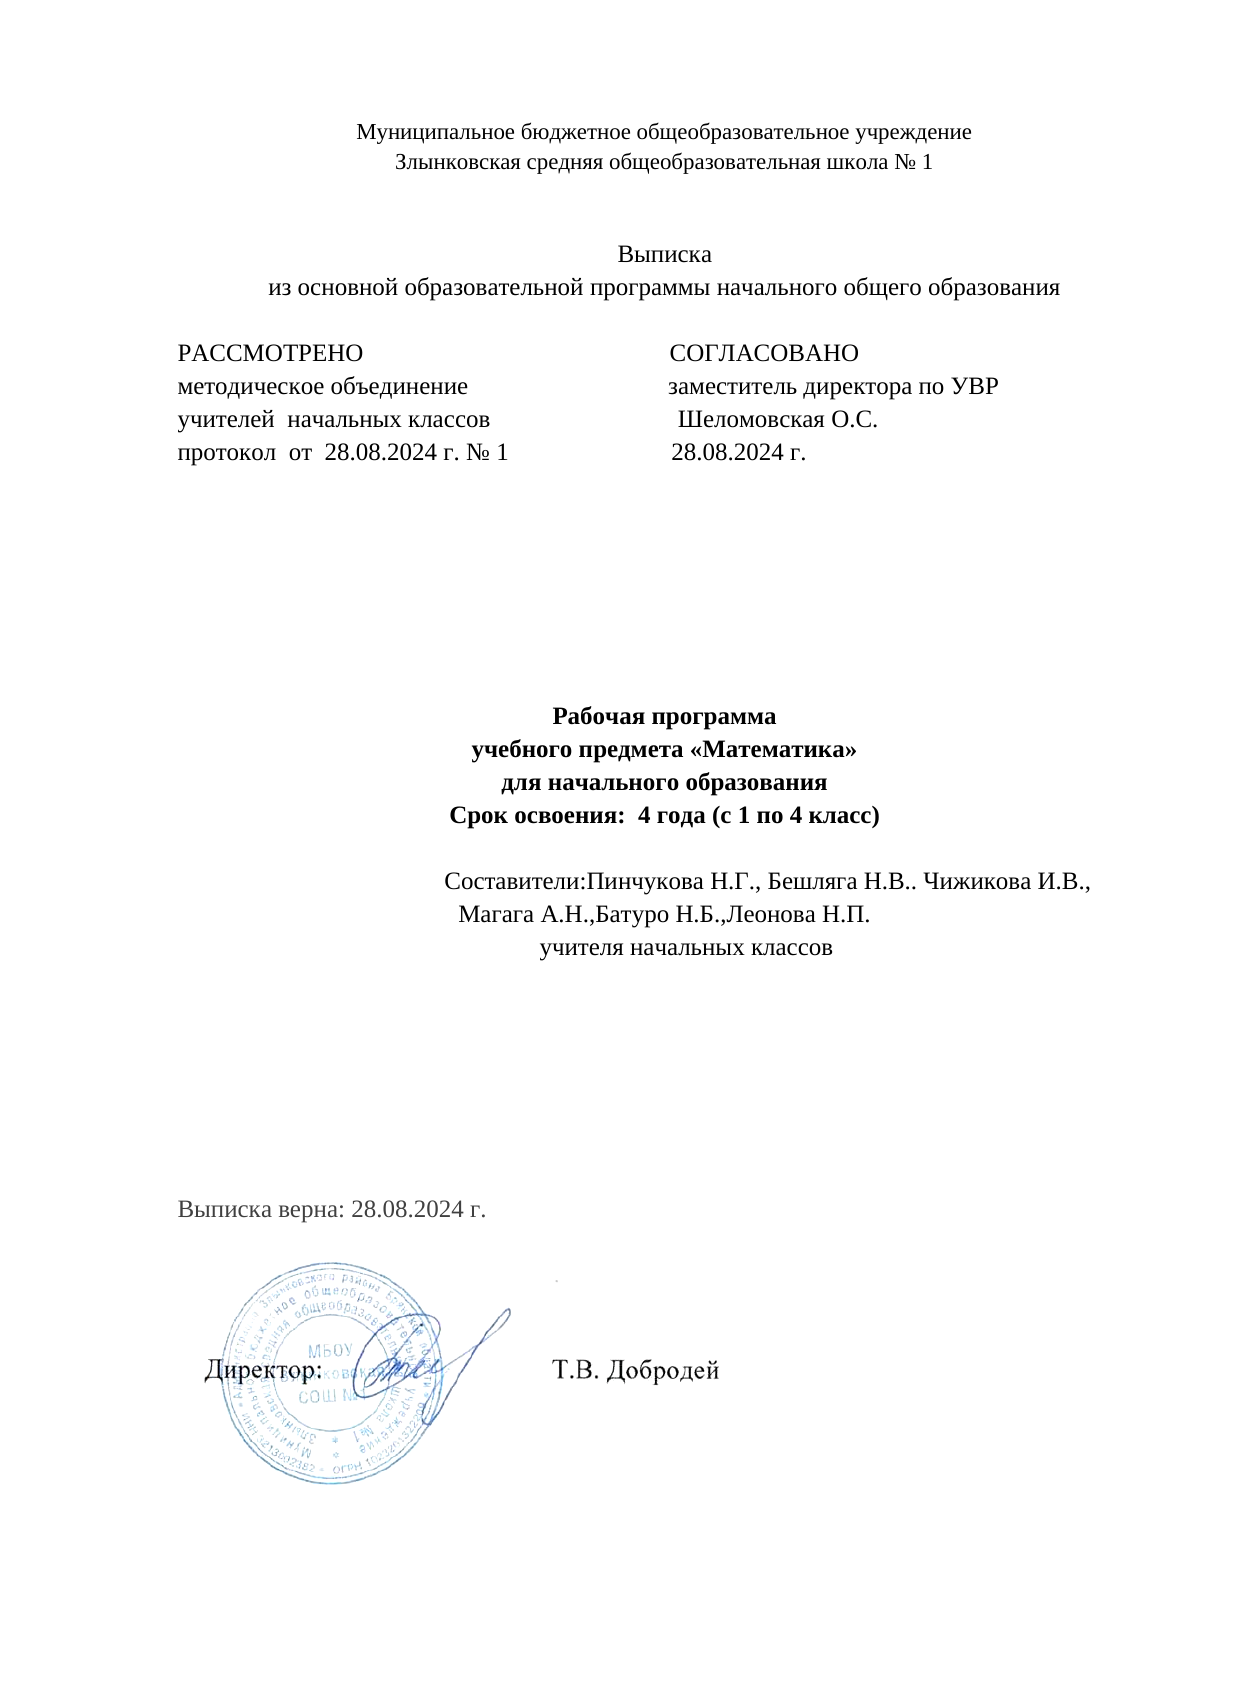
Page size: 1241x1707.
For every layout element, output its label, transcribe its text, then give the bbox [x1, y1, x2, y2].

text Составители:Пинчукова Н.Г., Бешляга Н.В.. Чижикова И.В., [177, 866, 1152, 895]
text из основной образовательной программы начального общего образования [177, 272, 1152, 301]
text протокол от 28.08.2024 г. № 1 28.08.2024 г. [177, 437, 1152, 466]
text Выписка [177, 239, 1152, 268]
text РАССМОТРЕНО СОГЛАСОВАНО [177, 338, 1152, 367]
text методическое объединение заместитель директора по УВР [177, 371, 1152, 400]
text учителя начальных классов [177, 932, 1152, 961]
text Срок освоения: 4 года (с 1 по 4 класс) [177, 800, 1152, 829]
text Злынковская средняя общеобразовательная школа № 1 [177, 148, 1152, 175]
text Выписка верна: 28.08.2024 г. [177, 1194, 1152, 1223]
text Муниципальное бюджетное общеобразовательное учреждение [177, 118, 1152, 144]
picture [177, 1247, 752, 1498]
text для начального образования [177, 767, 1152, 796]
text Рабочая программа [177, 701, 1152, 730]
text учителей начальных классов Шеломовская О.С. [177, 404, 1152, 433]
text учебного предмета «Математика» [177, 734, 1152, 763]
text Магага А.Н.,Батуро Н.Б.,Леонова Н.П. [177, 899, 1152, 928]
